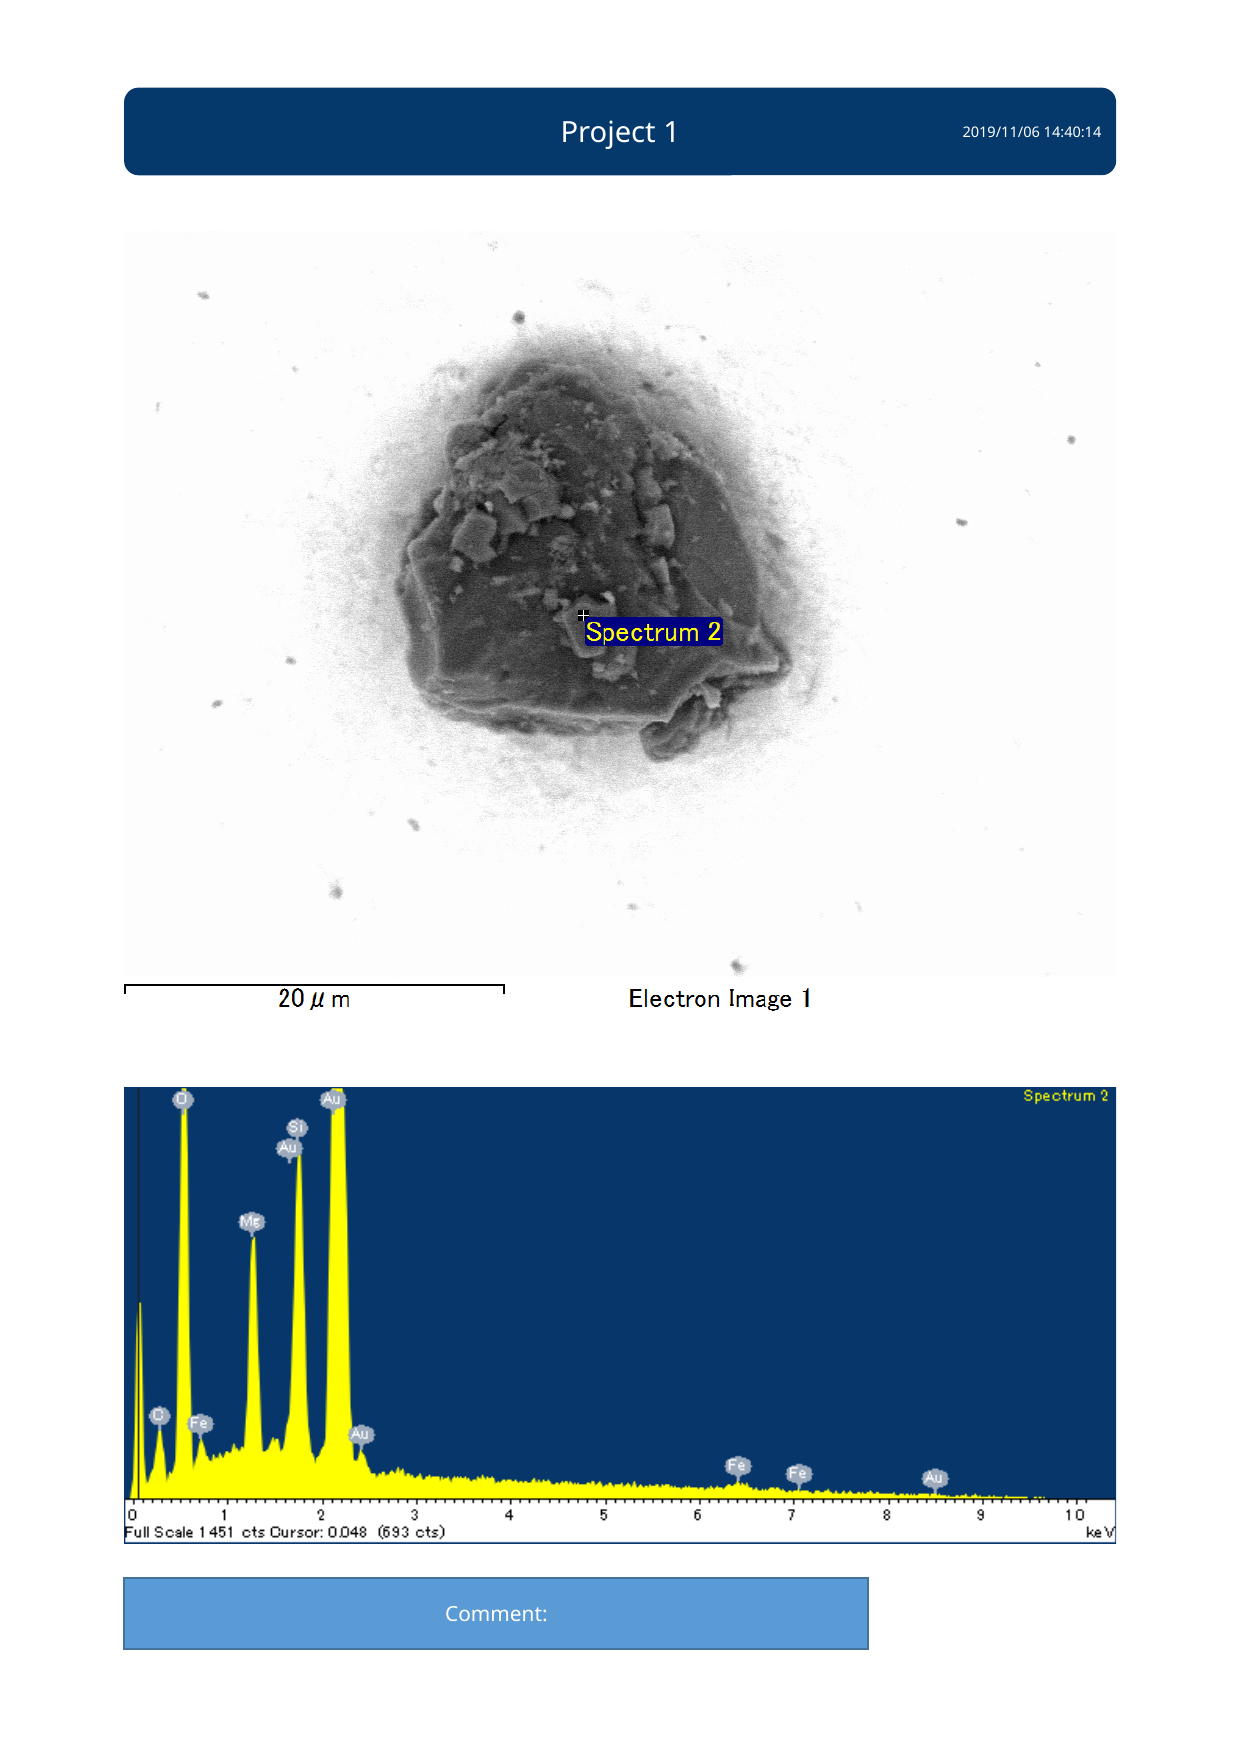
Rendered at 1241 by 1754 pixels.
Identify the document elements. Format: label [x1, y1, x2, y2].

picture [124, 192, 1117, 1053]
picture [124, 1087, 1117, 1544]
